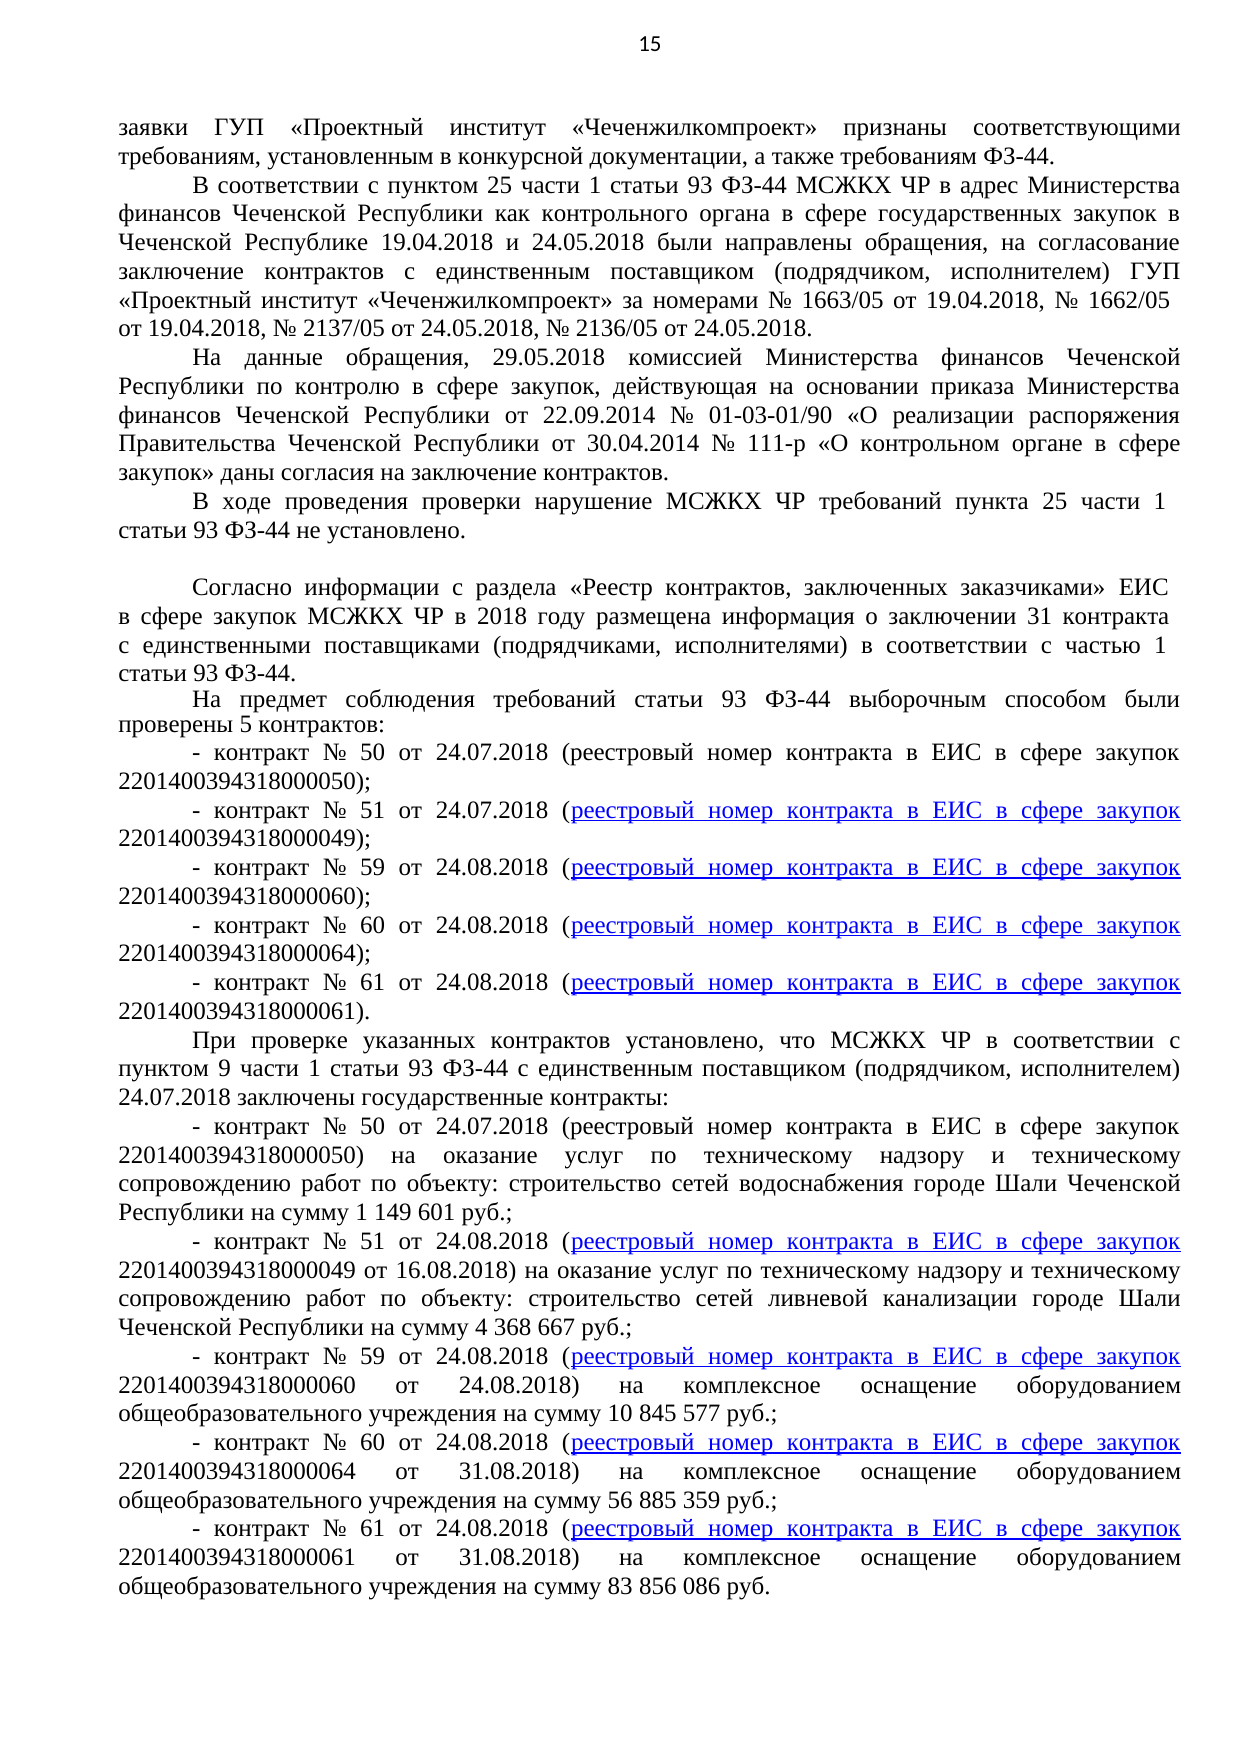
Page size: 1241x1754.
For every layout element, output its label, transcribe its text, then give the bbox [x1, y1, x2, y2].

text - контракт № 59 от 24.08.2018 (реестровый номер контракта в ЕИС в сфере закупок 2201400394318000060 от 24.08.2018) на комплексное оснащение оборудованием общеобразовательного учреждения на сумму 10 845 577 руб.; [118, 1341, 1181, 1427]
text - контракт № 51 от 24.07.2018 (реестровый номер контракта в ЕИС в сфере закупок 2201400394318000049); [118, 795, 1181, 852]
text - контракт № 59 от 24.08.2018 (реестровый номер контракта в ЕИС в сфере закупок 2201400394318000060); [118, 852, 1181, 910]
text В соответствии с пунктом 25 части 1 статьи 93 ФЗ-44 МСЖКХ ЧР в адрес Министерства финансов Чеченской Республики как контрольного органа в сфере государственных закупок в Чеченской Республике 19.04.2018 и 24.05.2018 были направлены обращения, на согласование заключение контрактов с единственным поставщиком (подрядчиком, исполнителем) ГУП «Проектный институт «Чеченжилкомпроект» за номерами № 1663/05 от 19.04.2018, № 1662/05 от 19.04.2018, № 2137/05 от 24.05.2018, № 2136/05 от 24.05.2018. [118, 170, 1181, 342]
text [118, 112, 1181, 170]
text В ходе проведения проверки нарушение МСЖКХ ЧР требований пункта 25 части 1 статьи 93 ФЗ-44 не установлено. [118, 486, 1181, 543]
text - контракт № 51 от 24.08.2018 (реестровый номер контракта в ЕИС в сфере закупок 2201400394318000049 от 16.08.2018) на оказание услуг по техническому надзору и техническому сопровождению работ по объекту: строительство сетей ливневой канализации городе Шали Чеченской Республики на сумму 4 368 667 руб.; [118, 1226, 1181, 1341]
text - контракт № 50 от 24.07.2018 (реестровый номер контракта в ЕИС в сфере закупок 2201400394318000050) на оказание услуг по техническому надзору и техническому сопровождению работ по объекту: строительство сетей водоснабжения городе Шали Чеченской Республики на сумму 1 149 601 руб.; [118, 1111, 1181, 1226]
text На данные обращения, 29.05.2018 комиссией Министерства финансов Чеченской Республики по контролю в сфере закупок, действующая на основании приказа Министерства финансов Чеченской Республики от 22.09.2014 № 01-03-01/90 «О реализации распоряжения Правительства Чеченской Республики от 30.04.2014 № 111-р «О контрольном органе в сфере закупок» даны согласия на заключение контрактов. [118, 342, 1181, 486]
text - контракт № 60 от 24.08.2018 (реестровый номер контракта в ЕИС в сфере закупок 2201400394318000064); [118, 910, 1181, 967]
text - контракт № 61 от 24.08.2018 (реестровый номер контракта в ЕИС в сфере закупок 2201400394318000061). [118, 967, 1181, 1025]
text - контракт № 60 от 24.08.2018 (реестровый номер контракта в ЕИС в сфере закупок 2201400394318000064 от 31.08.2018) на комплексное оснащение оборудованием общеобразовательного учреждения на сумму 56 885 359 руб.; [118, 1427, 1181, 1513]
text Согласно информации с раздела «Реестр контрактов, заключенных заказчиками» ЕИС в сфере закупок МСЖКХ ЧР в 2018 году размещена информация о заключении 31 контракта с единственными поставщиками (подрядчиками, исполнителями) в соответствии с частью 1 статьи 93 ФЗ-44. [118, 572, 1181, 687]
text - контракт № 61 от 24.08.2018 (реестровый номер контракта в ЕИС в сфере закупок 2201400394318000061 от 31.08.2018) на комплексное оснащение оборудованием общеобразовательного учреждения на сумму 83 856 086 руб. [118, 1513, 1181, 1600]
text На предмет соблюдения требований статьи 93 ФЗ-44 выборочным способом были проверены 5 контрактов: [118, 687, 1181, 737]
text - контракт № 50 от 24.07.2018 (реестровый номер контракта в ЕИС в сфере закупок 2201400394318000050); [118, 737, 1181, 795]
text При проверке указанных контрактов установлено, что МСЖКХ ЧР в соответствии с пунктом 9 части 1 статьи 93 ФЗ-44 с единственным поставщиком (подрядчиком, исполнителем) 24.07.2018 заключены государственные контракты: [118, 1025, 1181, 1111]
